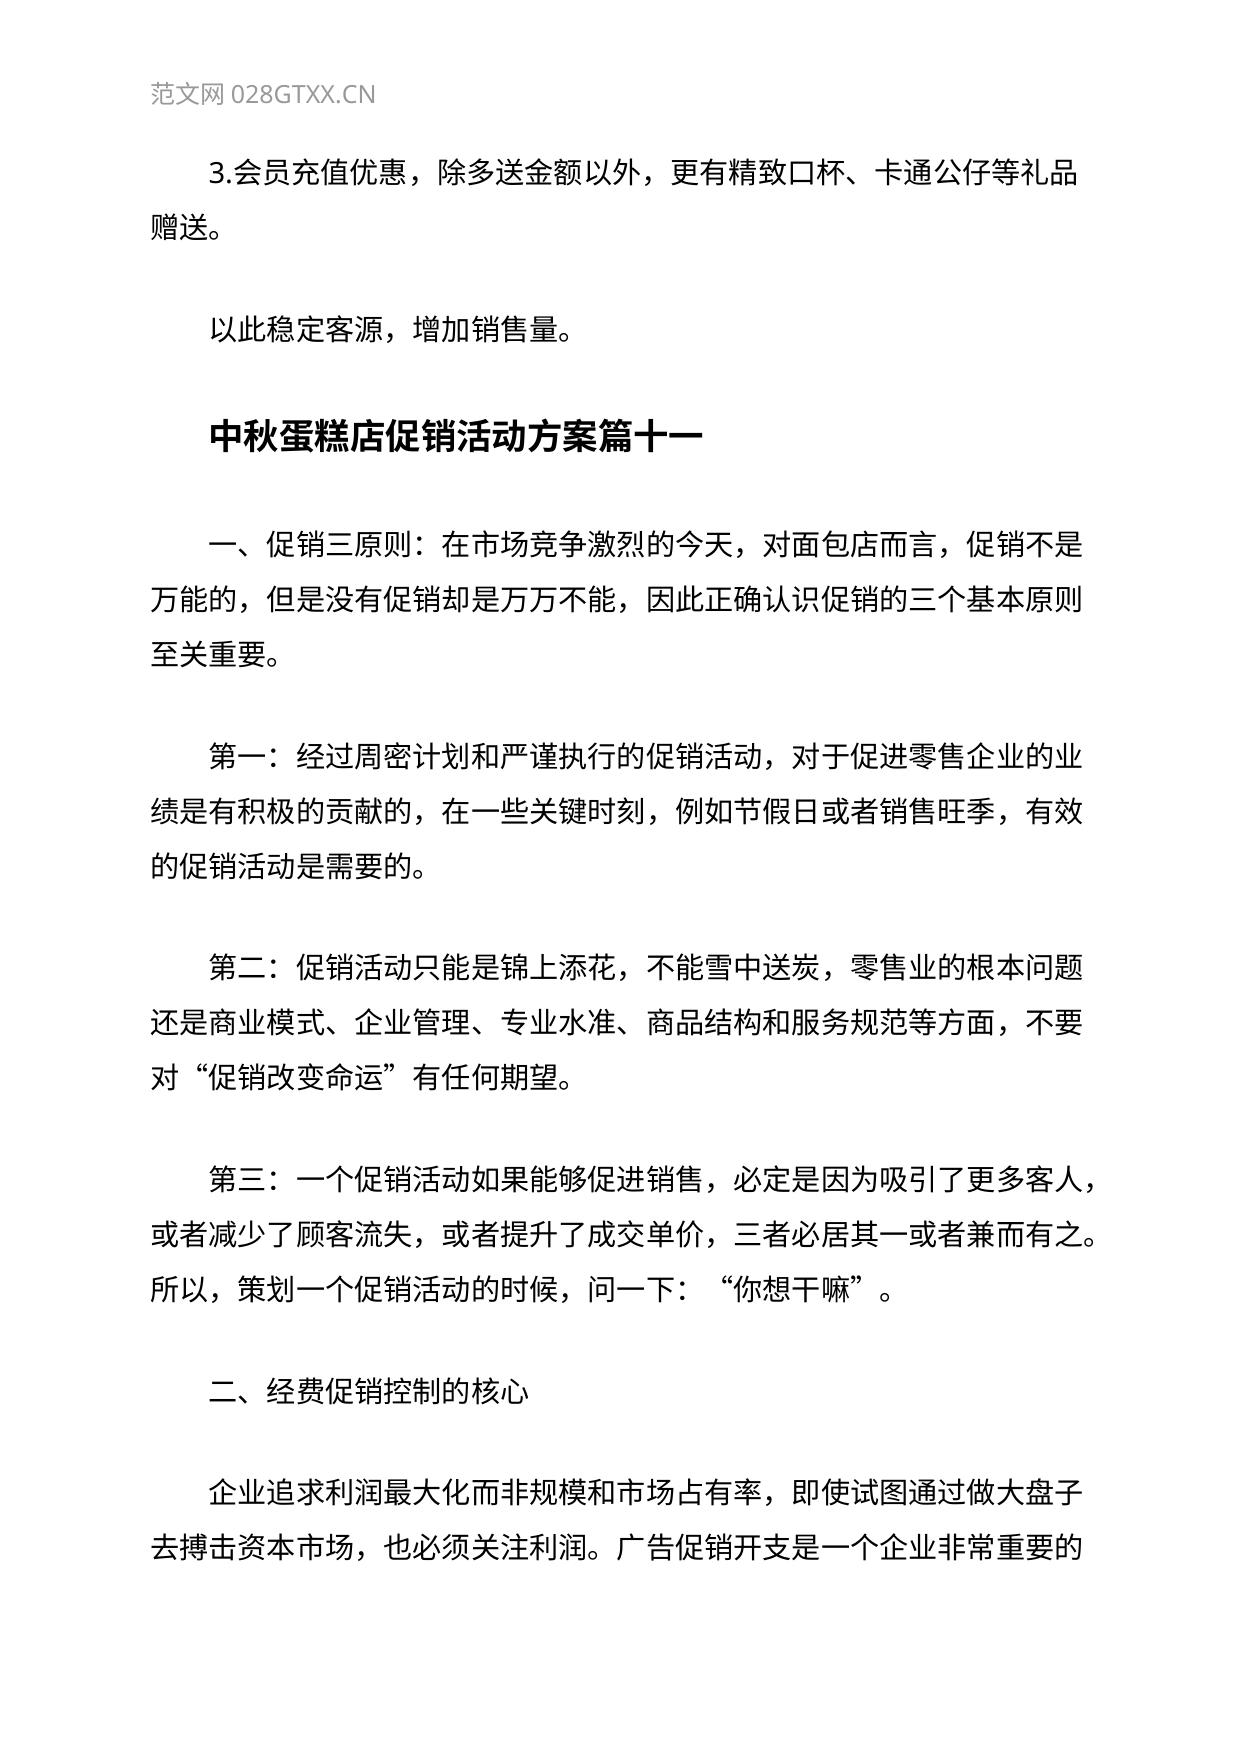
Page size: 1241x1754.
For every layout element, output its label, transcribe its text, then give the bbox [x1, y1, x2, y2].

text 第三：一个促销活动如果能够促进销售，必定是因为吸引了更多客人，或者减少了顾客流失，或者提升了成交单价，三者必居其一或者兼而有之。所以，策划一个促销活动的时候，问一下：“你想干嘛”。 [150, 1157, 1090, 1309]
text 3.会员充值优惠，除多送金额以外，更有精致口杯、卡通公仔等礼品赠送。 [150, 150, 1090, 247]
text 中秋蛋糕店促销活动方案篇十一 [150, 408, 1090, 460]
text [150, 1470, 1090, 1567]
text 第二：促销活动只能是锦上添花，不能雪中送炭，零售业的根本问题还是商业模式、企业管理、专业水准、商品结构和服务规范等方面，不要对“促销改变命运”有任何期望。 [150, 945, 1090, 1097]
text 以此稳定客源，增加销售量。 [150, 307, 1090, 349]
text 第一：经过周密计划和严谨执行的促销活动，对于促进零售企业的业绩是有积极的贡献的，在一些关键时刻，例如节假日或者销售旺季，有效的促销活动是需要的。 [150, 733, 1090, 886]
text 一、促销三原则：在市场竞争激烈的今天，对面包店而言，促销不是万能的，但是没有促销却是万万不能，因此正确认识促销的三个基本原则至关重要。 [150, 522, 1090, 674]
text 二、经费促销控制的核心 [150, 1368, 1090, 1411]
